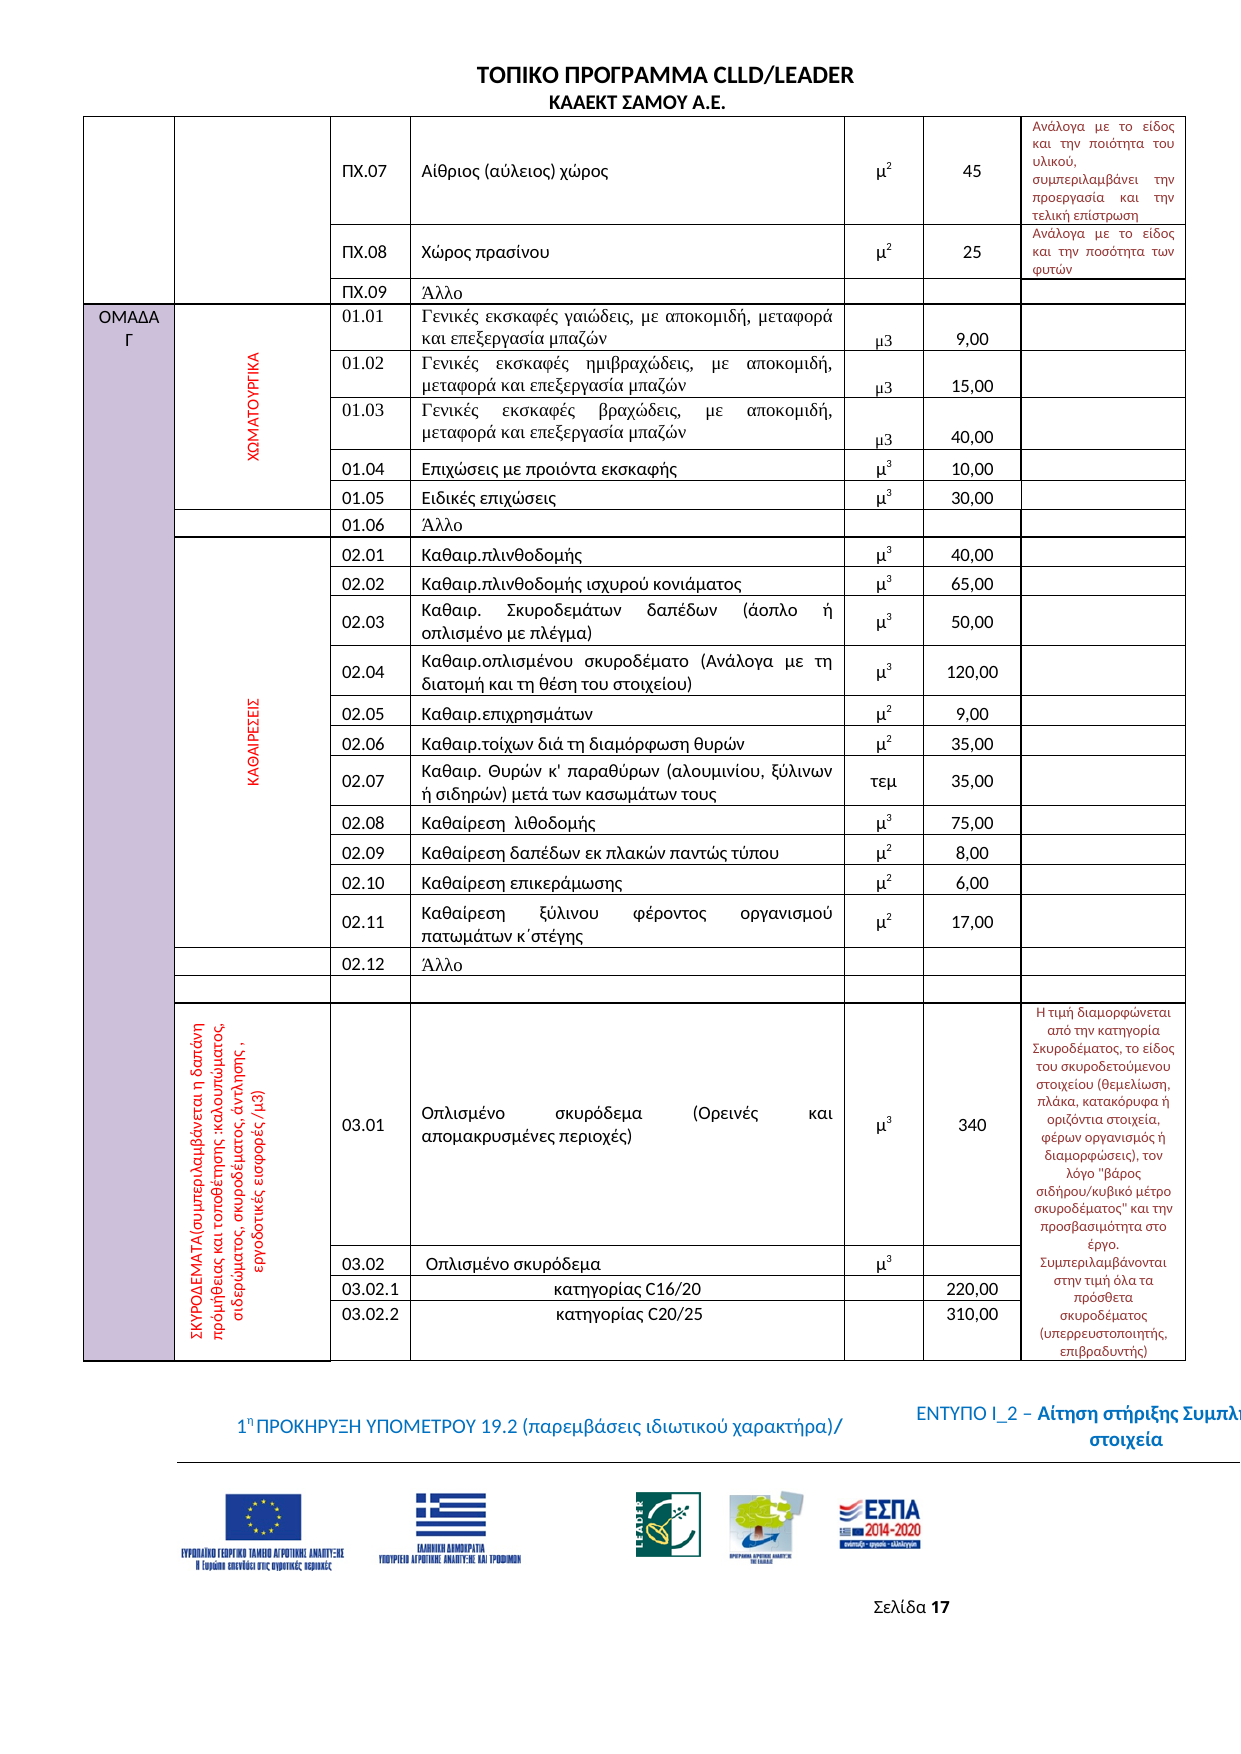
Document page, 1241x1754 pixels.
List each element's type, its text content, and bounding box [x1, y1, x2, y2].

table_cell μ3 [845, 305, 923, 350]
table_cell 01.04 [331, 450, 410, 480]
table_cell 03.01 [331, 1004, 410, 1245]
table_cell 01.02 [331, 351, 410, 397]
table_cell μ3 [845, 481, 923, 509]
table_cell ΠΧ.07 [331, 117, 410, 224]
table_cell 03.02.1 [331, 1276, 410, 1300]
table_cell [845, 976, 923, 1002]
table_cell [1022, 450, 1185, 480]
table_cell 03.02.2 [331, 1301, 410, 1360]
table_cell Γενικές εκσκαφές βραχώδεις, με αποκομιδή, μεταφορά και επεξεργασία μπαζών [411, 398, 844, 448]
table_cell μ2 [845, 726, 923, 755]
table_cell ΣΚΥΡΟΔΕΜΑΤΑ(συμπεριλαμβάνεται η δαπάνη πρόμήθειας και τοποθέτησης :καλουπώματος, σιδερώματος, σκυροδέματος, άντλησης , εργοδοτικές εισφορές /μ3) [175, 1004, 330, 1360]
table_cell 40,00 [924, 538, 1020, 566]
table_cell [1022, 280, 1185, 303]
table_cell [1022, 567, 1185, 595]
table_cell [1022, 646, 1185, 695]
table_cell μ2 [845, 865, 923, 894]
table_cell Άλλο [411, 510, 844, 536]
table_cell 02.05 [331, 696, 410, 725]
table_cell ΟΜΑΔΑ Γ [84, 305, 174, 1360]
table_cell [175, 976, 330, 1002]
table_cell μ2 [845, 696, 923, 725]
table_cell 01.05 [331, 481, 410, 509]
table_cell [1022, 895, 1185, 947]
table_cell Καθαίρεση λιθοδομής [411, 806, 844, 834]
table_cell Καθαίρεση επικεράμωσης [411, 865, 844, 894]
table_cell [1022, 305, 1185, 350]
table_cell κατηγορίας C20/25 [411, 1301, 844, 1360]
table_cell 02.09 [331, 835, 410, 864]
table_cell 01.06 [331, 510, 410, 536]
table_cell μ2 [845, 835, 923, 864]
table_cell [1022, 696, 1185, 725]
table_cell [1022, 756, 1185, 805]
table_cell Χώρος πρασίνου [411, 225, 844, 278]
table_cell Ανάλογα με το είδος και την ποσότητα των φυτών [1022, 225, 1185, 278]
table_cell μ3 [845, 646, 923, 695]
table_cell [845, 1301, 923, 1360]
table_cell [924, 976, 1020, 1002]
table_cell Καθαιρ. Θυρών κ' παραθύρων (αλουμινίου, ξύλινων ή σιδηρών) μετά των κασωμάτων τους [411, 756, 844, 805]
table_cell μ2 [845, 895, 923, 947]
table_cell ΧΩΜΑΤΟΥΡΓΙΚΑ [175, 305, 330, 509]
table_cell [1022, 948, 1185, 975]
table_cell 02.12 [331, 948, 410, 975]
table_cell Οπλισμένο σκυρόδεμα (Ορεινές και απομακρυσμένες περιοχές) [411, 1004, 844, 1245]
table_cell [1022, 865, 1185, 894]
table_cell [924, 948, 1020, 975]
table_cell Καθαιρ.επιχρησμάτων [411, 696, 844, 725]
table_cell [1022, 596, 1185, 645]
table_cell μ3 [845, 398, 923, 448]
table_cell Γενικές εκσκαφές ημιβραχώδεις, με αποκομιδή, μεταφορά και επεξεργασία μπαζών [411, 351, 844, 397]
table_cell ΚΑΘΑΙΡΕΣΕΙΣ [175, 538, 330, 947]
table_cell [845, 510, 923, 536]
table_cell [411, 976, 844, 1002]
table_cell 9,00 [924, 305, 1020, 350]
table_cell [845, 1276, 923, 1300]
table_cell μ3 [845, 538, 923, 566]
table_cell Επιχώσεις με προιόντα εκσκαφής [411, 450, 844, 480]
table_cell μ3 [845, 1246, 923, 1275]
table_cell Ανάλογα με το είδος και την ποιότητα του υλικού, συμπεριλαμβάνει την προεργασία και την τελική επίστρωση [1022, 117, 1185, 224]
table_cell 02.04 [331, 646, 410, 695]
table_cell Καθαιρ. Σκυροδεμάτων δαπέδων (άοπλο ή οπλισμένο με πλέγμα) [411, 596, 844, 645]
table_cell 15,00 [924, 351, 1020, 397]
table_cell 340 [924, 1004, 1020, 1245]
table_cell 50,00 [924, 596, 1020, 645]
table_cell μ3 [845, 806, 923, 834]
table_cell [845, 948, 923, 975]
table_cell 40,00 [924, 398, 1020, 448]
table_cell 75,00 [924, 806, 1020, 834]
table_cell [1022, 351, 1185, 397]
table_cell 01.03 [331, 398, 410, 448]
table_cell Καθαιρ.οπλισμένου σκυροδέματο (Ανάλογα με τη διατομή και τη θέση του στοιχείου) [411, 646, 844, 695]
table_cell 02.11 [331, 895, 410, 947]
table_cell [331, 976, 410, 1002]
table_cell [924, 510, 1020, 536]
table_cell Οπλισμένο σκυρόδεμα [411, 1246, 844, 1275]
table_cell μ3 [845, 351, 923, 397]
table_cell [1022, 538, 1185, 566]
table_cell 02.10 [331, 865, 410, 894]
table_cell [175, 510, 330, 536]
table_cell Καθαιρ.πλινθοδομής [411, 538, 844, 566]
table_cell 120,00 [924, 646, 1020, 695]
table_cell μ3 [845, 596, 923, 645]
table_cell 35,00 [924, 726, 1020, 755]
table_cell 02.01 [331, 538, 410, 566]
table_cell [924, 1246, 1020, 1275]
table_cell 45 [924, 117, 1020, 224]
table_cell 10,00 [924, 450, 1020, 480]
table_cell Καθαίρεση δαπέδων εκ πλακών παντώς τύπου [411, 835, 844, 864]
table_cell [1022, 510, 1185, 536]
table_cell 02.07 [331, 756, 410, 805]
table_cell 35,00 [924, 756, 1020, 805]
table_cell μ3 [845, 1004, 923, 1245]
table_cell [1022, 481, 1185, 509]
table_cell [924, 279, 1020, 303]
table_cell [175, 948, 330, 975]
table_cell Άλλο [411, 279, 844, 303]
table_cell μ2 [845, 225, 923, 278]
table_cell [1022, 726, 1185, 755]
table_cell Γενικές εκσκαφές γαιώδεις, με αποκομιδή, μεταφορά και επεξεργασία μπαζών [411, 305, 844, 350]
table_cell Ειδικές επιχώσεις [411, 481, 844, 509]
table_cell Καθαιρ.τοίχων διά τη διαμόρφωση θυρών [411, 726, 844, 755]
table_cell [1022, 835, 1185, 864]
table_cell ΠΧ.09 [331, 279, 410, 303]
table_cell 8,00 [924, 835, 1020, 864]
table_cell 9,00 [924, 696, 1020, 725]
table_cell Καθαίρεση ξύλινου φέροντος οργανισμού πατωμάτων κ΄στέγης [411, 895, 844, 947]
table_cell 30,00 [924, 481, 1021, 509]
table_cell 310,00 [924, 1301, 1020, 1360]
table_cell 6,00 [924, 865, 1020, 894]
table_cell τεμ [845, 756, 923, 805]
table_cell 02.02 [331, 567, 410, 595]
table_cell μ2 [845, 117, 923, 224]
table_cell ΠΧ.08 [331, 225, 410, 278]
table_cell 02.06 [331, 726, 410, 755]
table_cell [1022, 806, 1185, 834]
table_cell 65,00 [924, 567, 1020, 595]
table_cell κατηγορίας C16/20 [411, 1276, 844, 1300]
table_cell [845, 279, 923, 303]
table_cell 25 [924, 225, 1020, 278]
table_cell 01.01 [331, 305, 410, 350]
table_cell Άλλο [411, 948, 844, 975]
table_cell Αίθριος (αύλειος) χώρος [411, 117, 844, 224]
table_cell [1022, 976, 1185, 1002]
table_cell Η τιμή διαμορφώνεται από την κατηγορία Σκυροδέματος, το είδος του σκυροδετούμενου στοιχείου (θεμελίωση, πλάκα, κατακόρυφα ή οριζόντια στοιχεία, φέρων οργανισμός ή διαμορφώσεις), τον λόγο "βάρος σιδήρου/κυβικό μέτρο σκυροδέματος" και την προσβασιμότητα στο έργο. Συμπεριλαμβάνονται στην τιμή όλα τα πρόσθετα σκυροδέματος (υπερρευστοποιητής, επιβραδυντής) [1022, 1004, 1185, 1360]
table_cell 03.02 [331, 1246, 410, 1275]
table_cell 02.03 [331, 596, 410, 645]
table_cell μ3 [845, 450, 923, 480]
table_cell 220,00 [924, 1276, 1020, 1300]
picture [177, 1488, 924, 1571]
table_cell 17,00 [924, 895, 1020, 947]
table_cell μ3 [845, 567, 923, 595]
table_cell Καθαιρ.πλινθοδομής ισχυρού κονιάματος [411, 567, 844, 595]
table_cell [1022, 398, 1185, 448]
table_cell 02.08 [331, 806, 410, 834]
